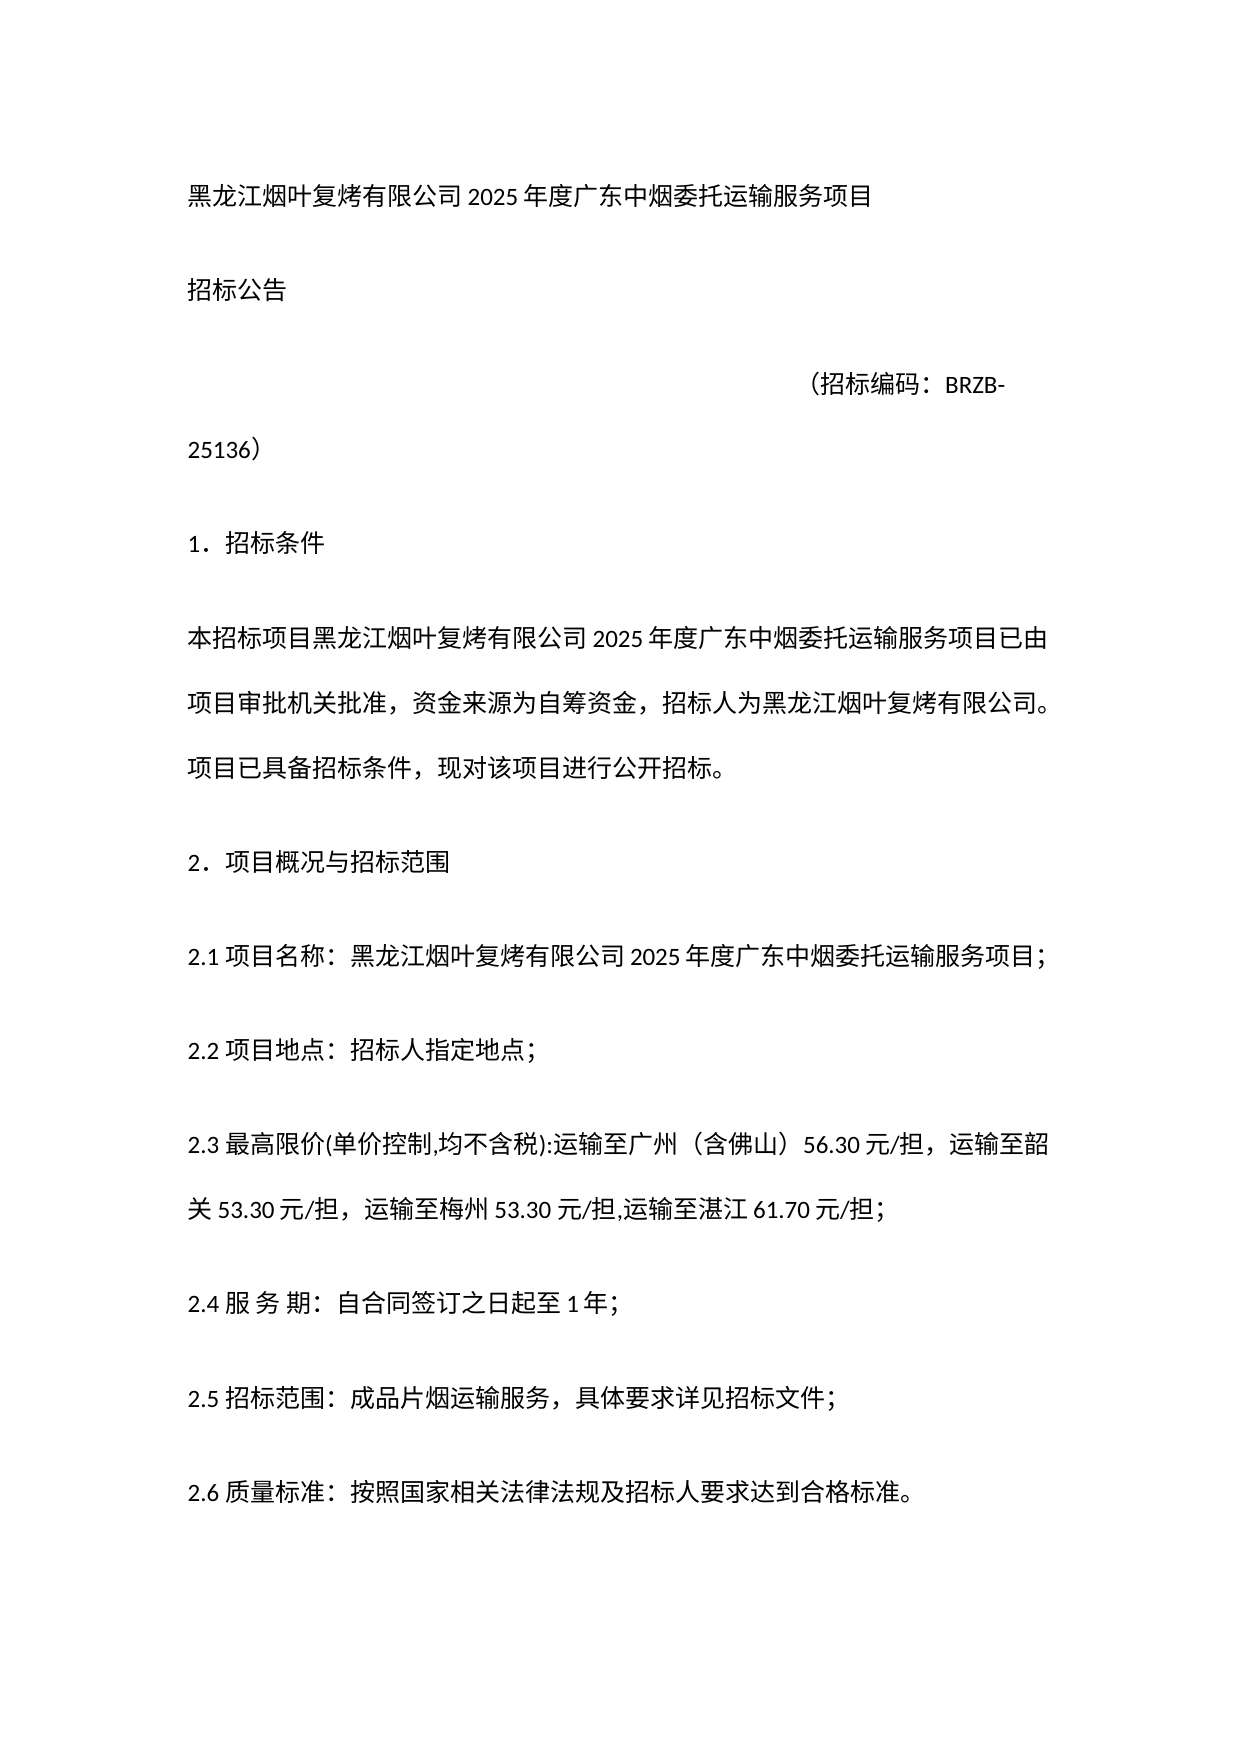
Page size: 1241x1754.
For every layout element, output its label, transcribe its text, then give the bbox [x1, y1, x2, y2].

text 2.2 项目地点：招标人指定地点； [187, 1016, 1053, 1081]
text 2.1 项目名称：黑龙江烟叶复烤有限公司2025年度广东中烟委托运输服务项目； [187, 922, 1053, 987]
text 2.5 招标范围：成品片烟运输服务，具体要求详见招标文件； [187, 1364, 1053, 1429]
text 2.6 质量标准：按照国家相关法律法规及招标人要求达到合格标准。 [187, 1458, 1053, 1523]
text 招标公告 [187, 256, 1053, 321]
text 本招标项目黑龙江烟叶复烤有限公司2025年度广东中烟委托运输服务项目已由项目审批机关批准，资金来源为自筹资金，招标人为黑龙江烟叶复烤有限公司。项目已具备招标条件，现对该项目进行公开招标。 [187, 604, 1053, 799]
text 1．招标条件 [187, 509, 1053, 574]
text （招标编码：BRZB-25136） [187, 350, 1053, 480]
text 2．项目概况与招标范围 [187, 828, 1053, 893]
text 2.4 服 务 期：自合同签订之日起至1年； [187, 1269, 1053, 1334]
text 2.3 最高限价(单价控制,均不含税):运输至广州（含佛山）56.30元/担，运输至韶关53.30元/担，运输至梅州53.30 元/担,运输至湛江61.70元/担； [187, 1110, 1053, 1240]
text 黑龙江烟叶复烤有限公司2025年度广东中烟委托运输服务项目 [187, 162, 1053, 227]
